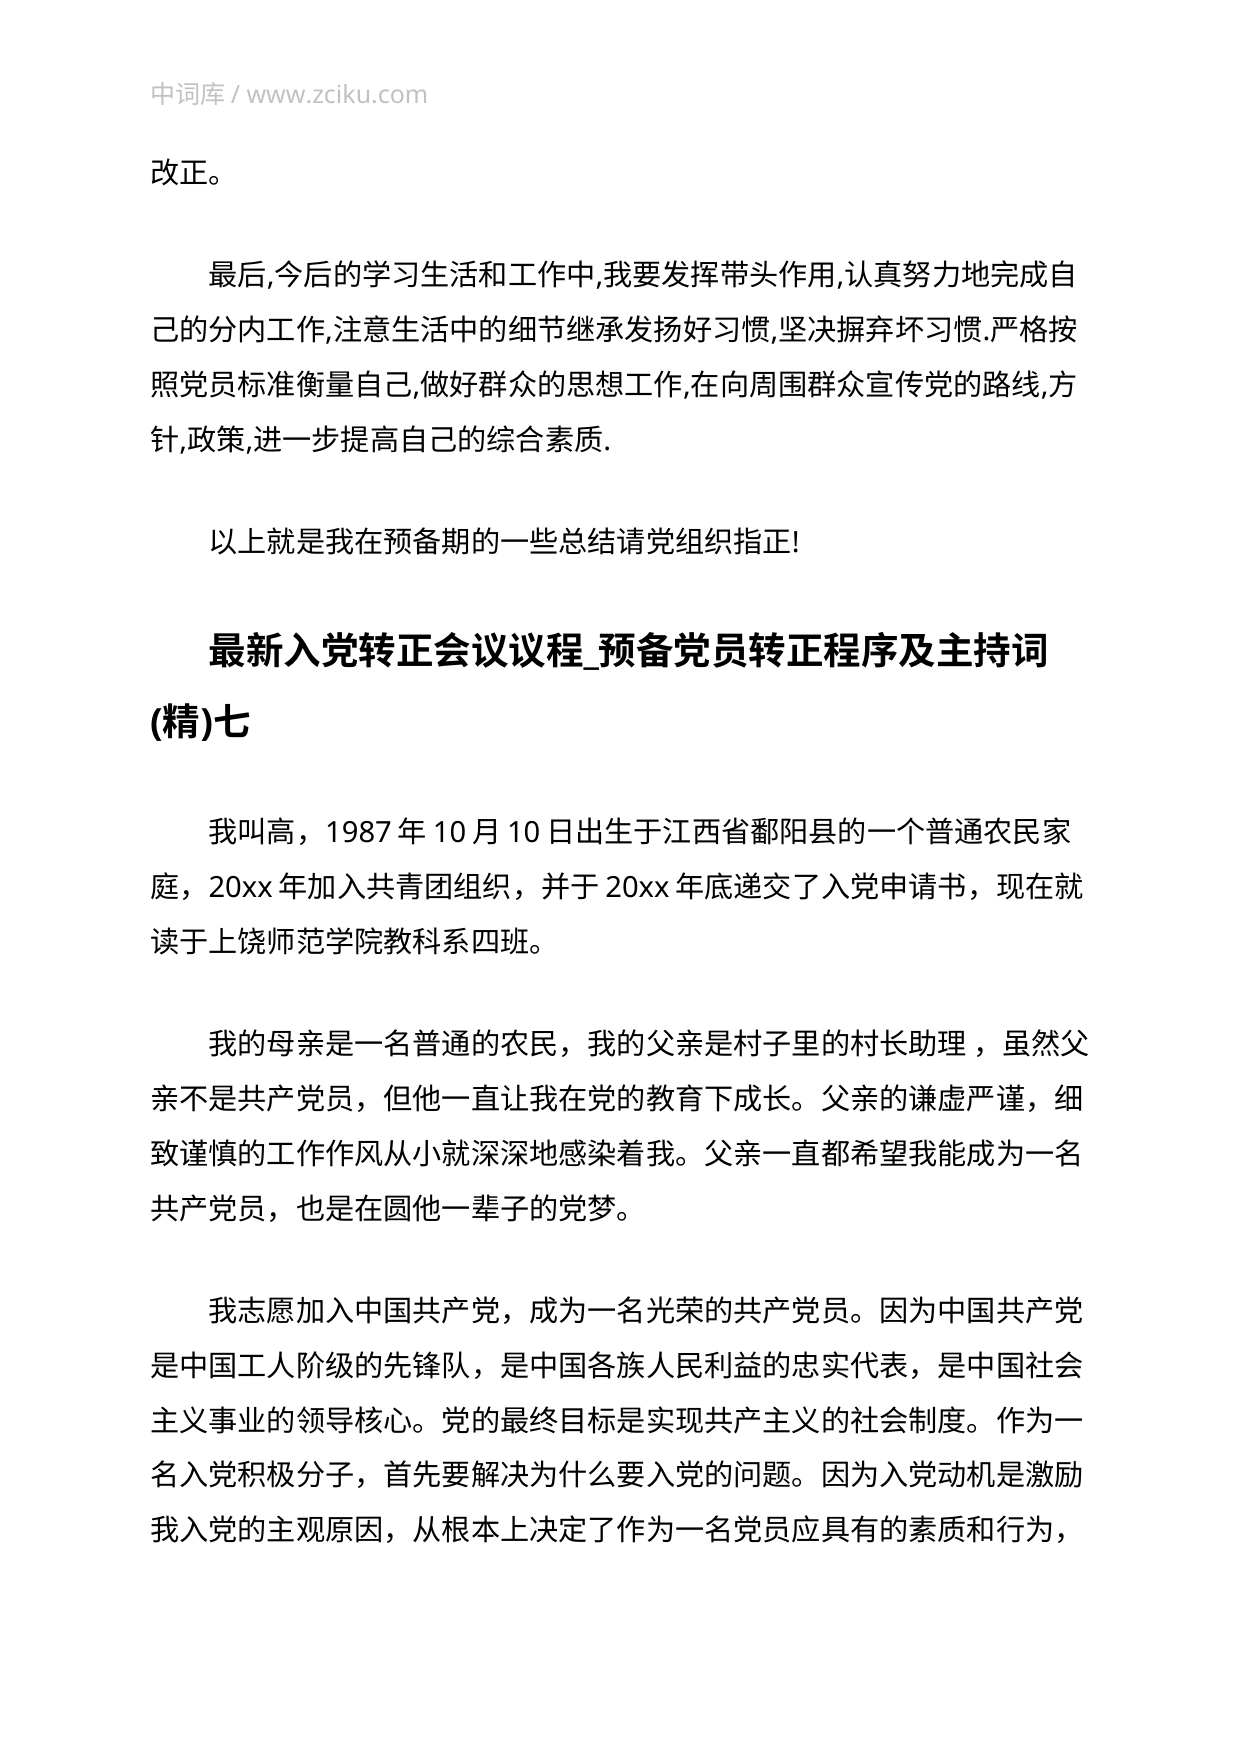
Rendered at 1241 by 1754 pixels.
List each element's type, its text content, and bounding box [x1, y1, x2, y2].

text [150, 1287, 1090, 1549]
text 最新入党转正会议议程_预备党员转正程序及主持词(精)七 [150, 621, 1090, 746]
text 最后,今后的学习生活和工作中,我要发挥带头作用,认真努力地完成自己的分内工作,注意生活中的细节继承发扬好习惯,坚决摒弃坏习惯.严格按照党员标准衡量自己,做好群众的思想工作,在向周围群众宣传党的路线,方针,政策,进一步提高自己的综合素质. [150, 252, 1090, 459]
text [150, 150, 1090, 192]
text 我的母亲是一名普通的农民，我的父亲是村子里的村长助理 ，虽然父亲不是共产党员，但他一直让我在党的教育下成长。父亲的谦虚严谨，细致谨慎的工作作风从小就深深地感染着我。父亲一直都希望我能成为一名共产党员，也是在圆他一辈子的党梦。 [150, 1021, 1090, 1228]
text 以上就是我在预备期的一些总结请党组织指正! [150, 519, 1090, 561]
text 我叫高，1987年10月10日出生于江西省鄱阳县的一个普通农民家庭，20xx年加入共青团组织，并于20xx年底递交了入党申请书，现在就读于上饶师范学院教科系四班。 [150, 809, 1090, 961]
